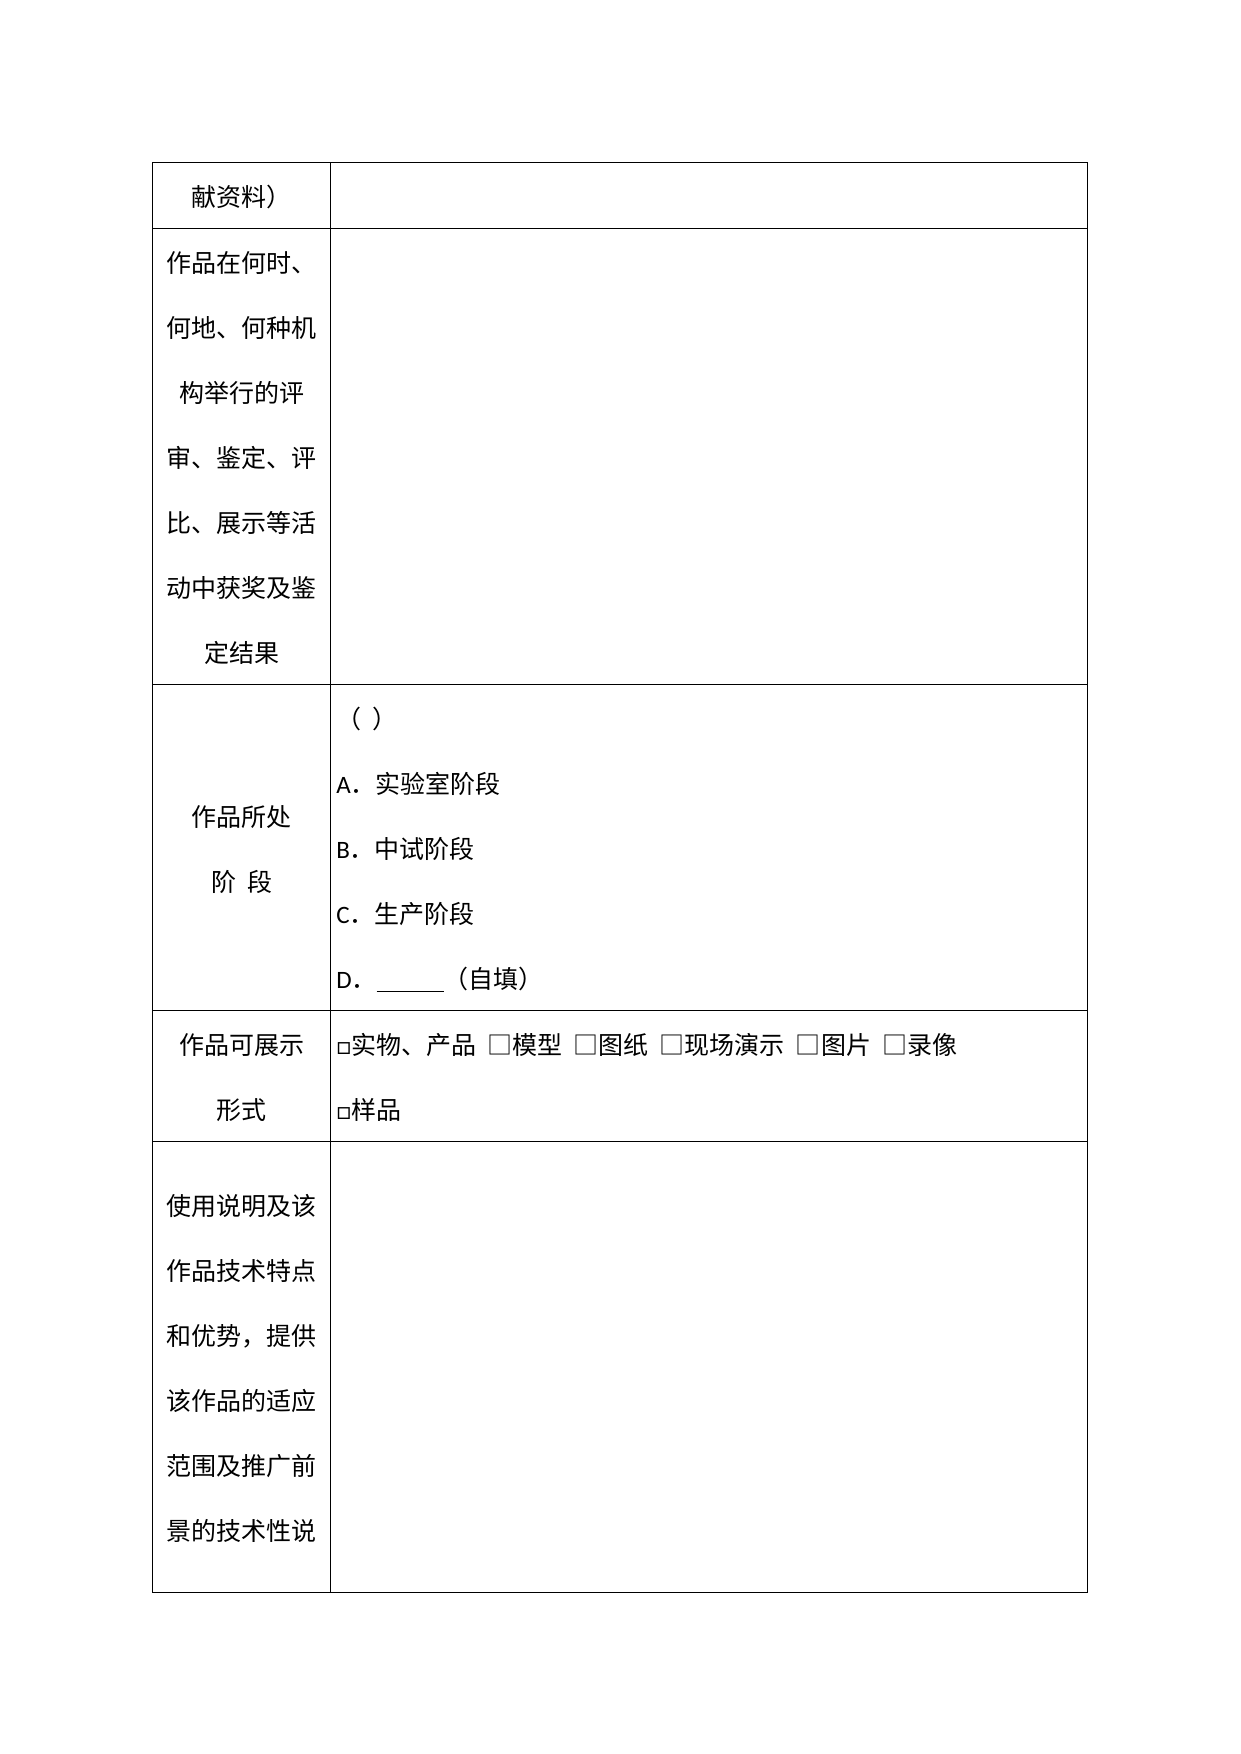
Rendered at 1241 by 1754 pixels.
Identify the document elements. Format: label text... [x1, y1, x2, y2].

table_cell 作品所处 阶 段 [153, 685, 330, 1010]
table_cell 作品在何时、何地、何种机构举行的评审、鉴定、评比、展示等活动中获奖及鉴定结果 [153, 229, 330, 684]
table_cell [331, 163, 1087, 228]
table_cell [331, 1142, 1087, 1591]
table_cell [331, 229, 1087, 684]
table_cell □实物、产品 □模型 □图纸 □现场演示 □图片 □录像 □样品 [331, 1011, 1087, 1141]
table_cell （ ） A．实验室阶段 B．中试阶段 C．生产阶段 D． （自填） [331, 685, 1087, 1010]
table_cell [153, 163, 330, 228]
table_cell 作品可展示 形式 [153, 1011, 330, 1141]
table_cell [153, 1142, 330, 1591]
